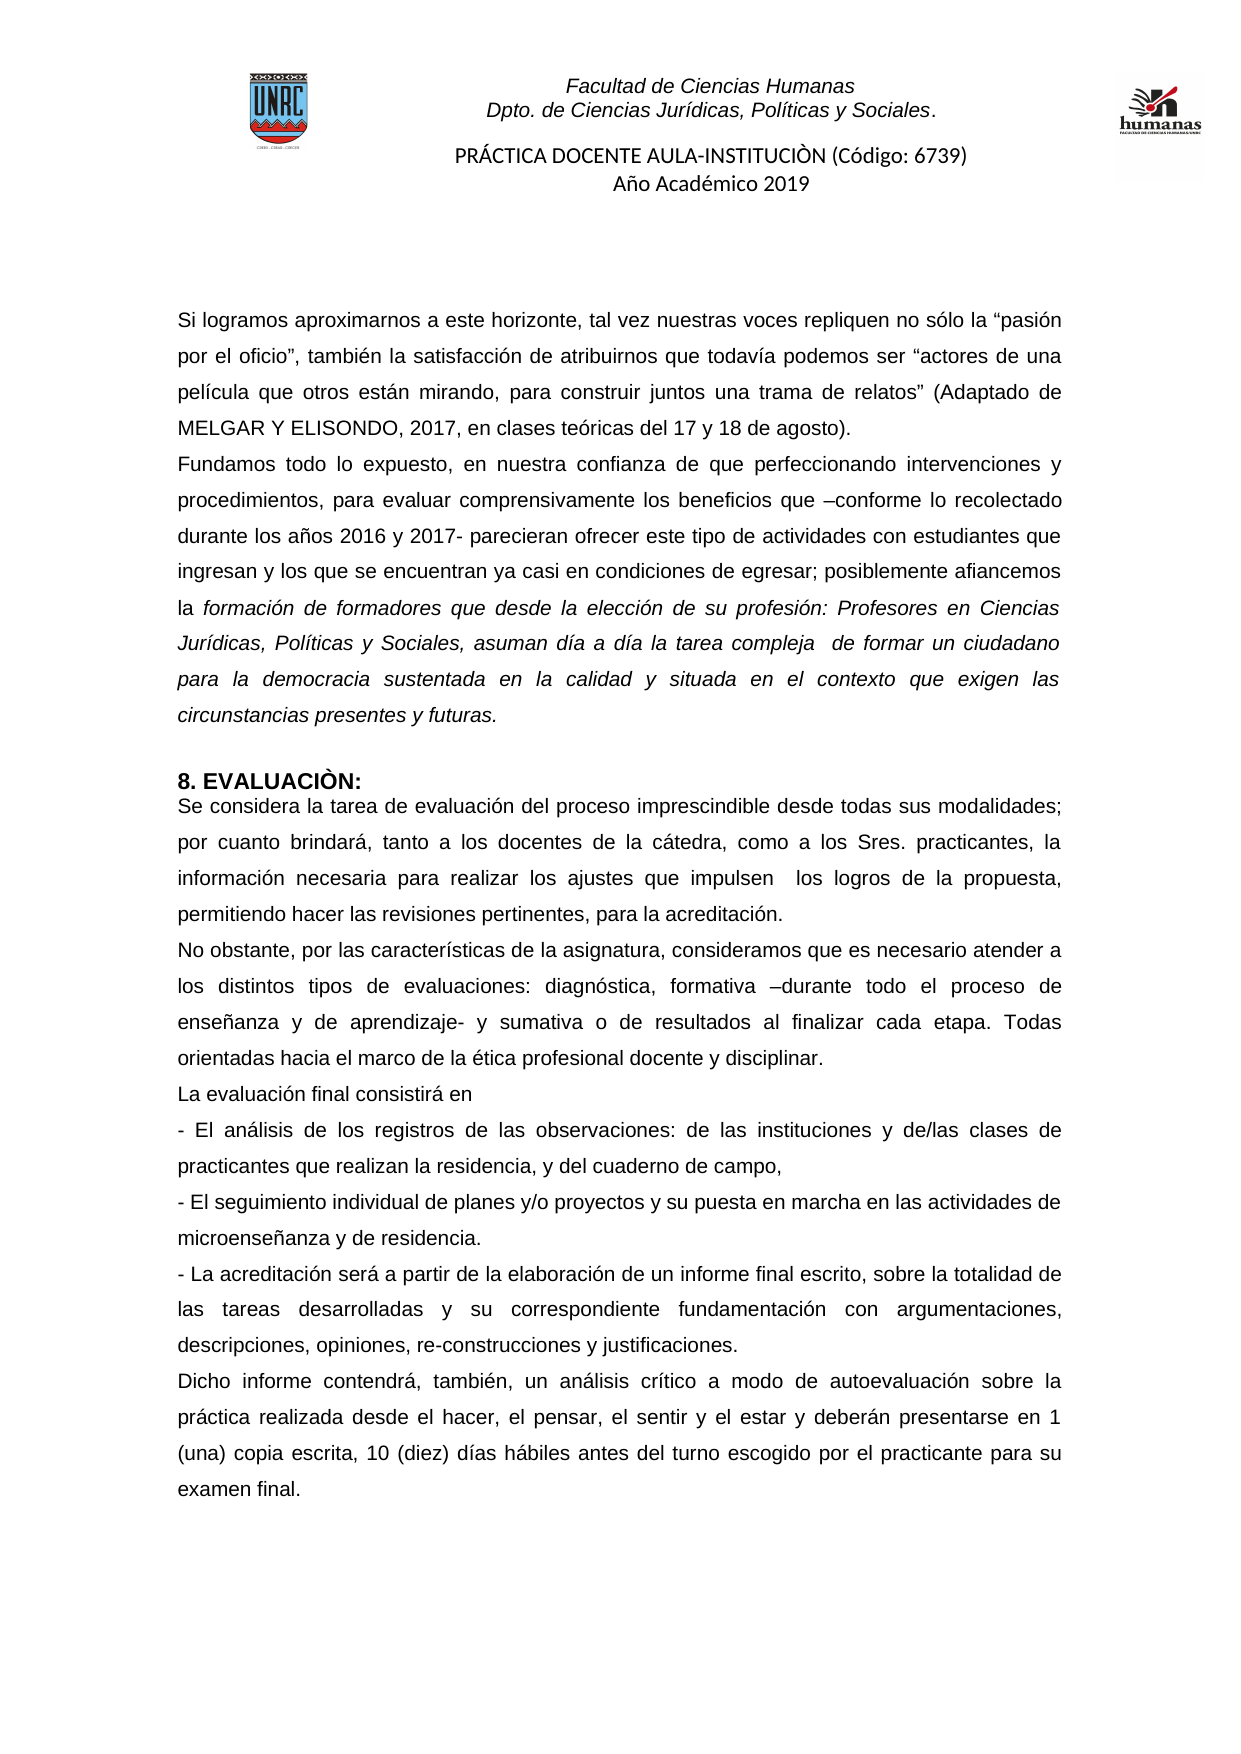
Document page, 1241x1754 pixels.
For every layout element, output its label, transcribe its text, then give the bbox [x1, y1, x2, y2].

text - El análisis de los registros de las observaciones: de las instituciones y de/las clases de practicantes que realizan la residencia, y del cuaderno de campo, [177, 1118, 1063, 1177]
text Fundamos todo lo expuesto, en nuestra confianza de que perfeccionando intervenciones y procedimientos, para evaluar comprensivamente los beneficios que –conforme lo recolectado durante los años 2016 y 2017- parecieran ofrecer este tipo de actividades con estudiantes que ingresan y los que se encuentran ya casi en condiciones de egresar; posiblemente afiancemos la formación de formadores que desde la elección de su profesión: Profesores en Ciencias Jurídicas, Políticas y Sociales, asuman día a día la tarea compleja de formar un ciudadano para la democracia sustentada en la calidad y situada en el contexto que exigen las circunstancias presentes y futuras. [177, 452, 1063, 727]
picture [1115, 73, 1205, 182]
text Dicho informe contendrá, también, un análisis crítico a modo de autoevaluación sobre la práctica realizada desde el hacer, el pensar, el sentir y el estar y deberán presentarse en 1 (una) copia escrita, 10 (diez) días hábiles antes del turno escogido por el practicante para su examen final. [177, 1369, 1063, 1501]
text Se considera la tarea de evaluación del proceso imprescindible desde todas sus modalidades; por cuanto brindará, tanto a los docentes de la cátedra, como a los Sres. practicantes, la información necesaria para realizar los ajustes que impulsen los logros de la propuesta, permitiendo hacer las revisiones pertinentes, para la acreditación. [177, 794, 1063, 926]
text 8. EVALUACIÒN: [177, 768, 1063, 794]
text Si logramos aproximarnos a este horizonte, tal vez nuestras voces repliquen no sólo la “pasión por el oficio”, también la satisfacción de atribuirnos que todavía podemos ser “actores de una película que otros están mirando, para construir juntos una trama de relatos” (Adaptado de MELGAR Y ELISONDO, 2017, en clases teóricas del 17 y 18 de agosto). [177, 308, 1063, 439]
text - El seguimiento individual de planes y/o proyectos y su puesta en marcha en las actividades de microenseñanza y de residencia. [177, 1189, 1063, 1249]
text No obstante, por las características de la asignatura, consideramos que es necesario atender a los distintos tipos de evaluaciones: diagnóstica, formativa –durante todo el proceso de enseñanza y de aprendizaje- y sumativa o de resultados al finalizar cada etapa. Todas orientadas hacia el marco de la ética profesional docente y disciplinar. [177, 938, 1063, 1070]
text La evaluación final consistirá en [177, 1082, 1063, 1106]
text - La acreditación será a partir de la elaboración de un informe final escrito, sobre la totalidad de las tareas desarrolladas y su correspondiente fundamentación con argumentaciones, descripciones, opiniones, re-construcciones y justificaciones. [177, 1261, 1063, 1357]
picture [249, 73, 308, 149]
